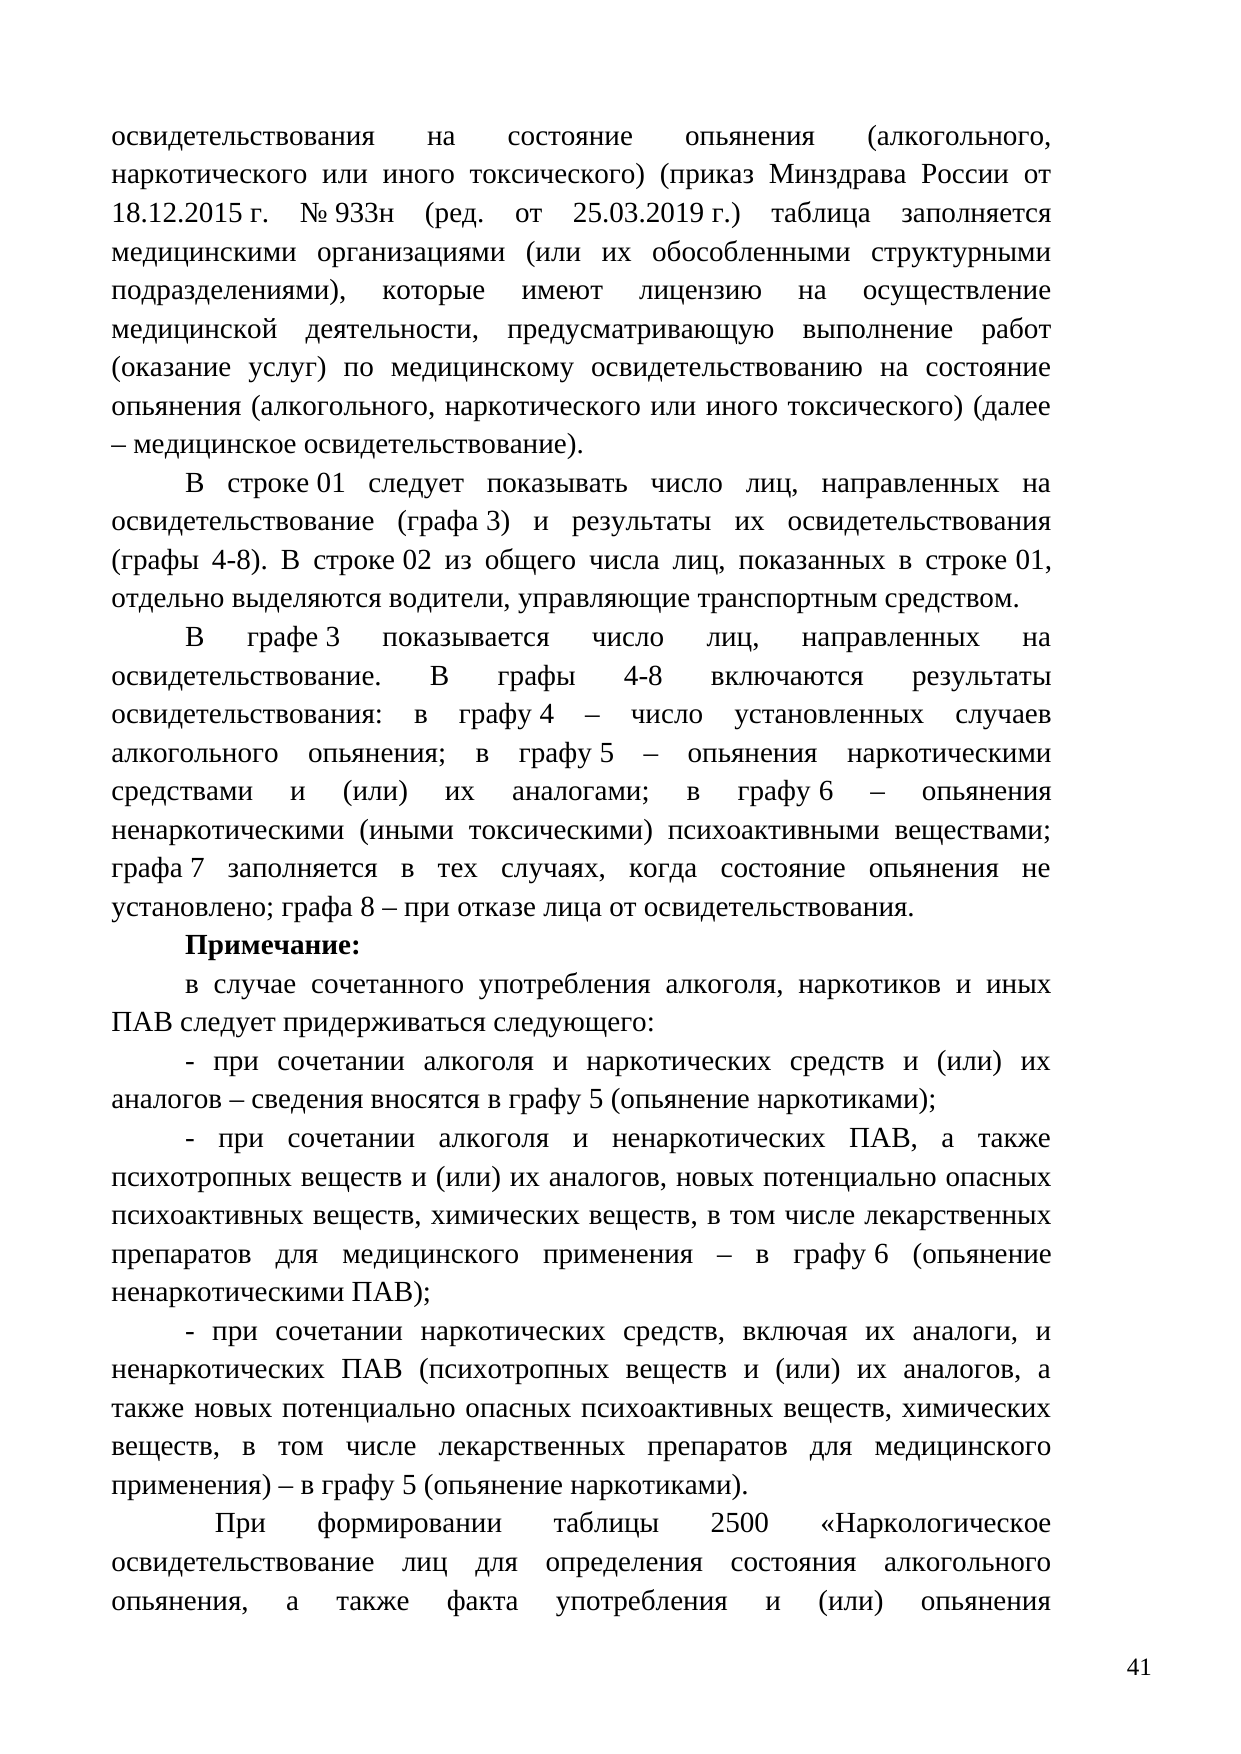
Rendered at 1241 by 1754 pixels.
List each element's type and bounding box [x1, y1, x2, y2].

table_cell [89, 118, 1086, 1616]
